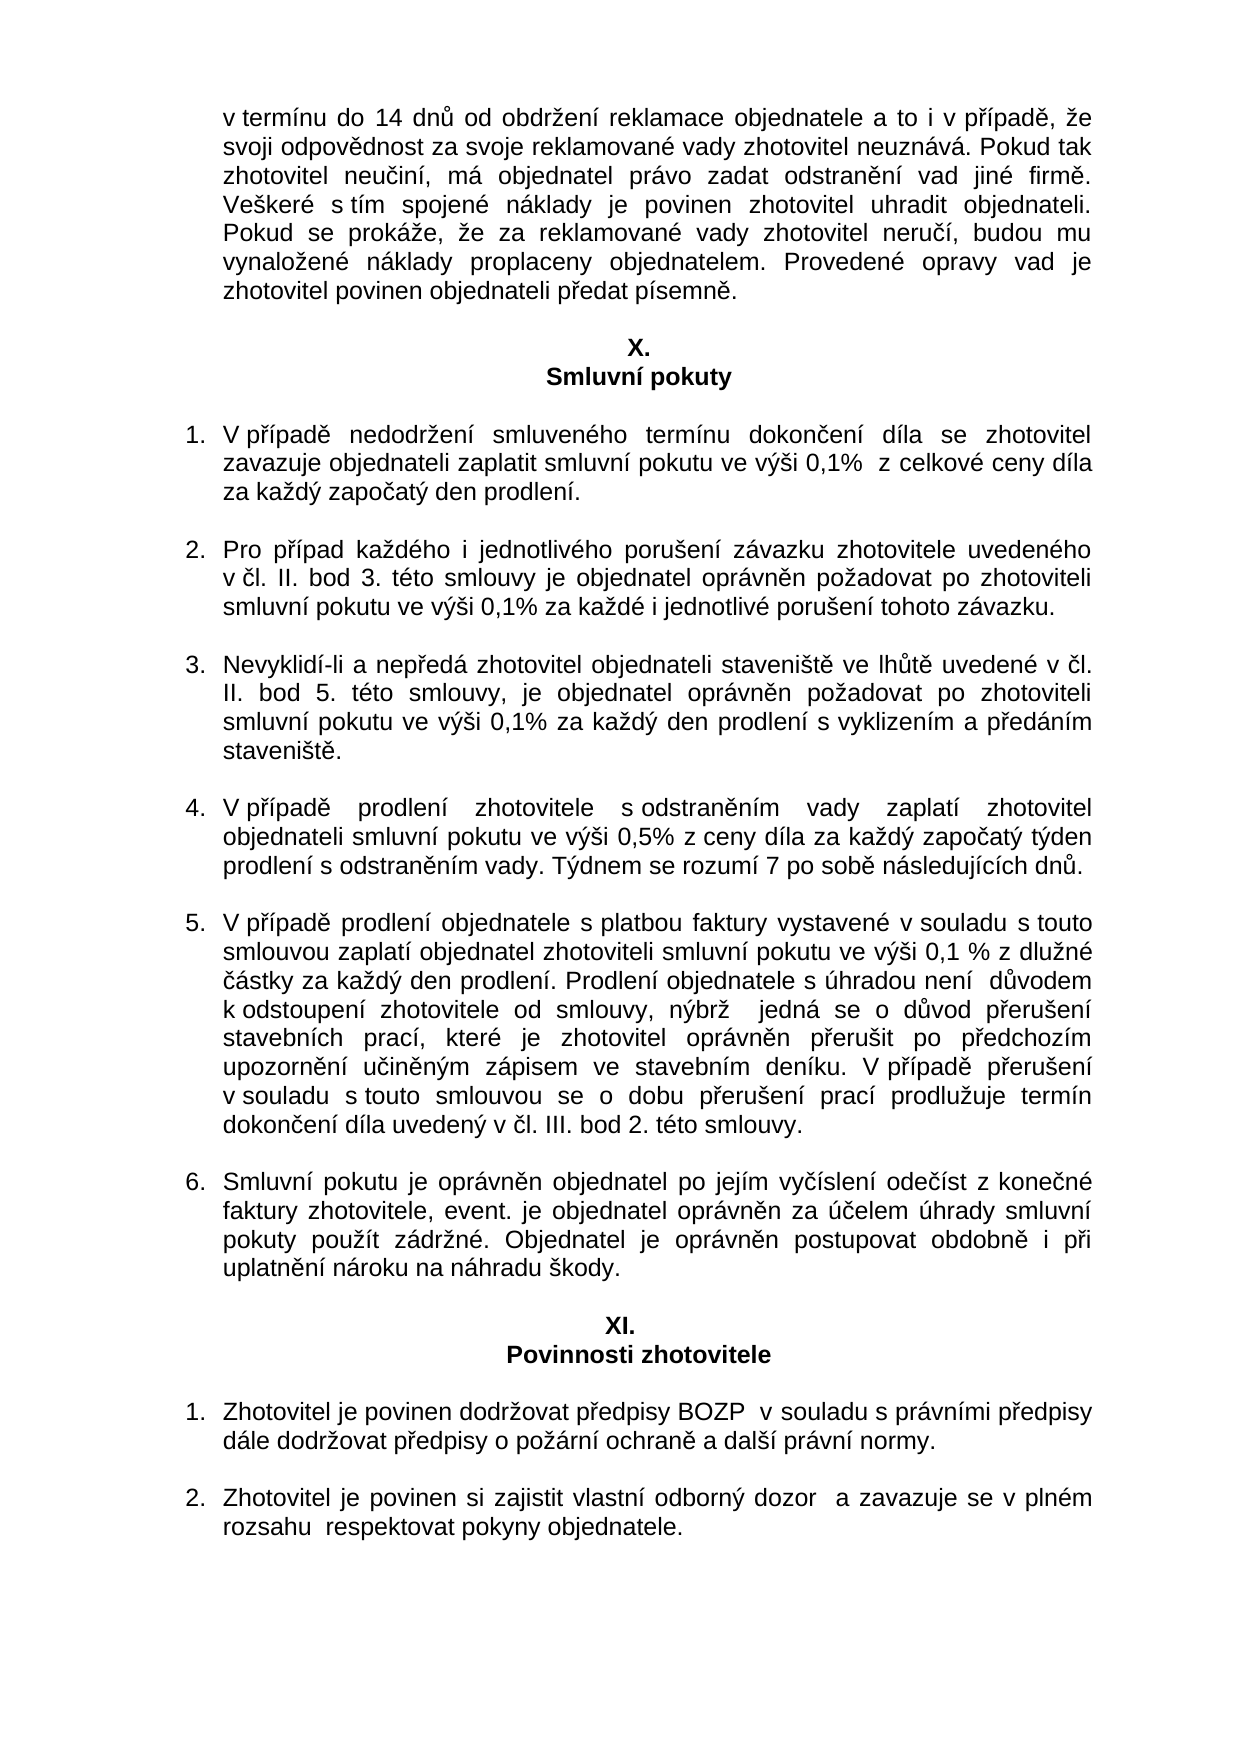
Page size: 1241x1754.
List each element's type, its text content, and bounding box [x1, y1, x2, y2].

text XI. [148, 1311, 1093, 1340]
list V případě prodlení zhotovitele s odstraněním vady zaplatí zhotovitel objednateli smluvní pokutu ve výši 0,5% z ceny díla za každý započatý týden prodlení s odstraněním vady. Týdnem se rozumí 7 po sobě následujících dnů. [185, 793, 1093, 880]
list V případě nedodržení smluveného termínu dokončení díla se zhotovitel zavazuje objednateli zaplatit smluvní pokutu ve výši 0,1% z celkové ceny díla za každý započatý den prodlení. [185, 420, 1093, 506]
list Zhotovitel je povinen dodržovat předpisy BOZP v souladu s právními předpisy dále dodržovat předpisy o požární ochraně a další právní normy. [185, 1397, 1093, 1455]
text Smluvní pokuty [185, 362, 1093, 391]
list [185, 103, 1093, 305]
list V případě prodlení objednatele s platbou faktury vystavené v souladu s touto smlouvou zaplatí objednatel zhotoviteli smluvní pokutu ve výši 0,1 % z dlužné částky za každý den prodlení. Prodlení objednatele s úhradou není důvodem k odstoupení zhotovitele od smlouvy, nýbrž jedná se o důvod přerušení stavebních prací, které je zhotovitel oprávněn přerušit po předchozím upozornění učiněným zápisem ve stavebním deníku. V případě přerušení v souladu s touto smlouvou se o dobu přerušení prací prodlužuje termín dokončení díla uvedený v čl. III. bod 2. této smlouvy. [185, 908, 1093, 1138]
list Smluvní pokutu je oprávněn objednatel po jejím vyčíslení odečíst z konečné faktury zhotovitele, event. je objednatel oprávněn za účelem úhrady smluvní pokuty použít zádržné. Objednatel je oprávněn postupovat obdobně i při uplatnění nároku na náhradu škody. [185, 1167, 1093, 1282]
list Pro případ každého i jednotlivého porušení závazku zhotovitele uvedeného v čl. II. bod 3. této smlouvy je objednatel oprávněn požadovat po zhotoviteli smluvní pokutu ve výši 0,1% za každé i jednotlivé porušení tohoto závazku. [185, 535, 1093, 621]
text Povinnosti zhotovitele [185, 1340, 1093, 1368]
text X. [185, 333, 1093, 362]
list Zhotovitel je povinen si zajistit vlastní odborný dozor a zavazuje se v plném rozsahu respektovat pokyny objednatele. [185, 1483, 1093, 1541]
list Nevyklidí-li a nepředá zhotovitel objednateli staveniště ve lhůtě uvedené v čl. II. bod 5. této smlouvy, je objednatel oprávněn požadovat po zhotoviteli smluvní pokutu ve výši 0,1% za každý den prodlení s vyklizením a předáním staveniště. [185, 650, 1093, 765]
